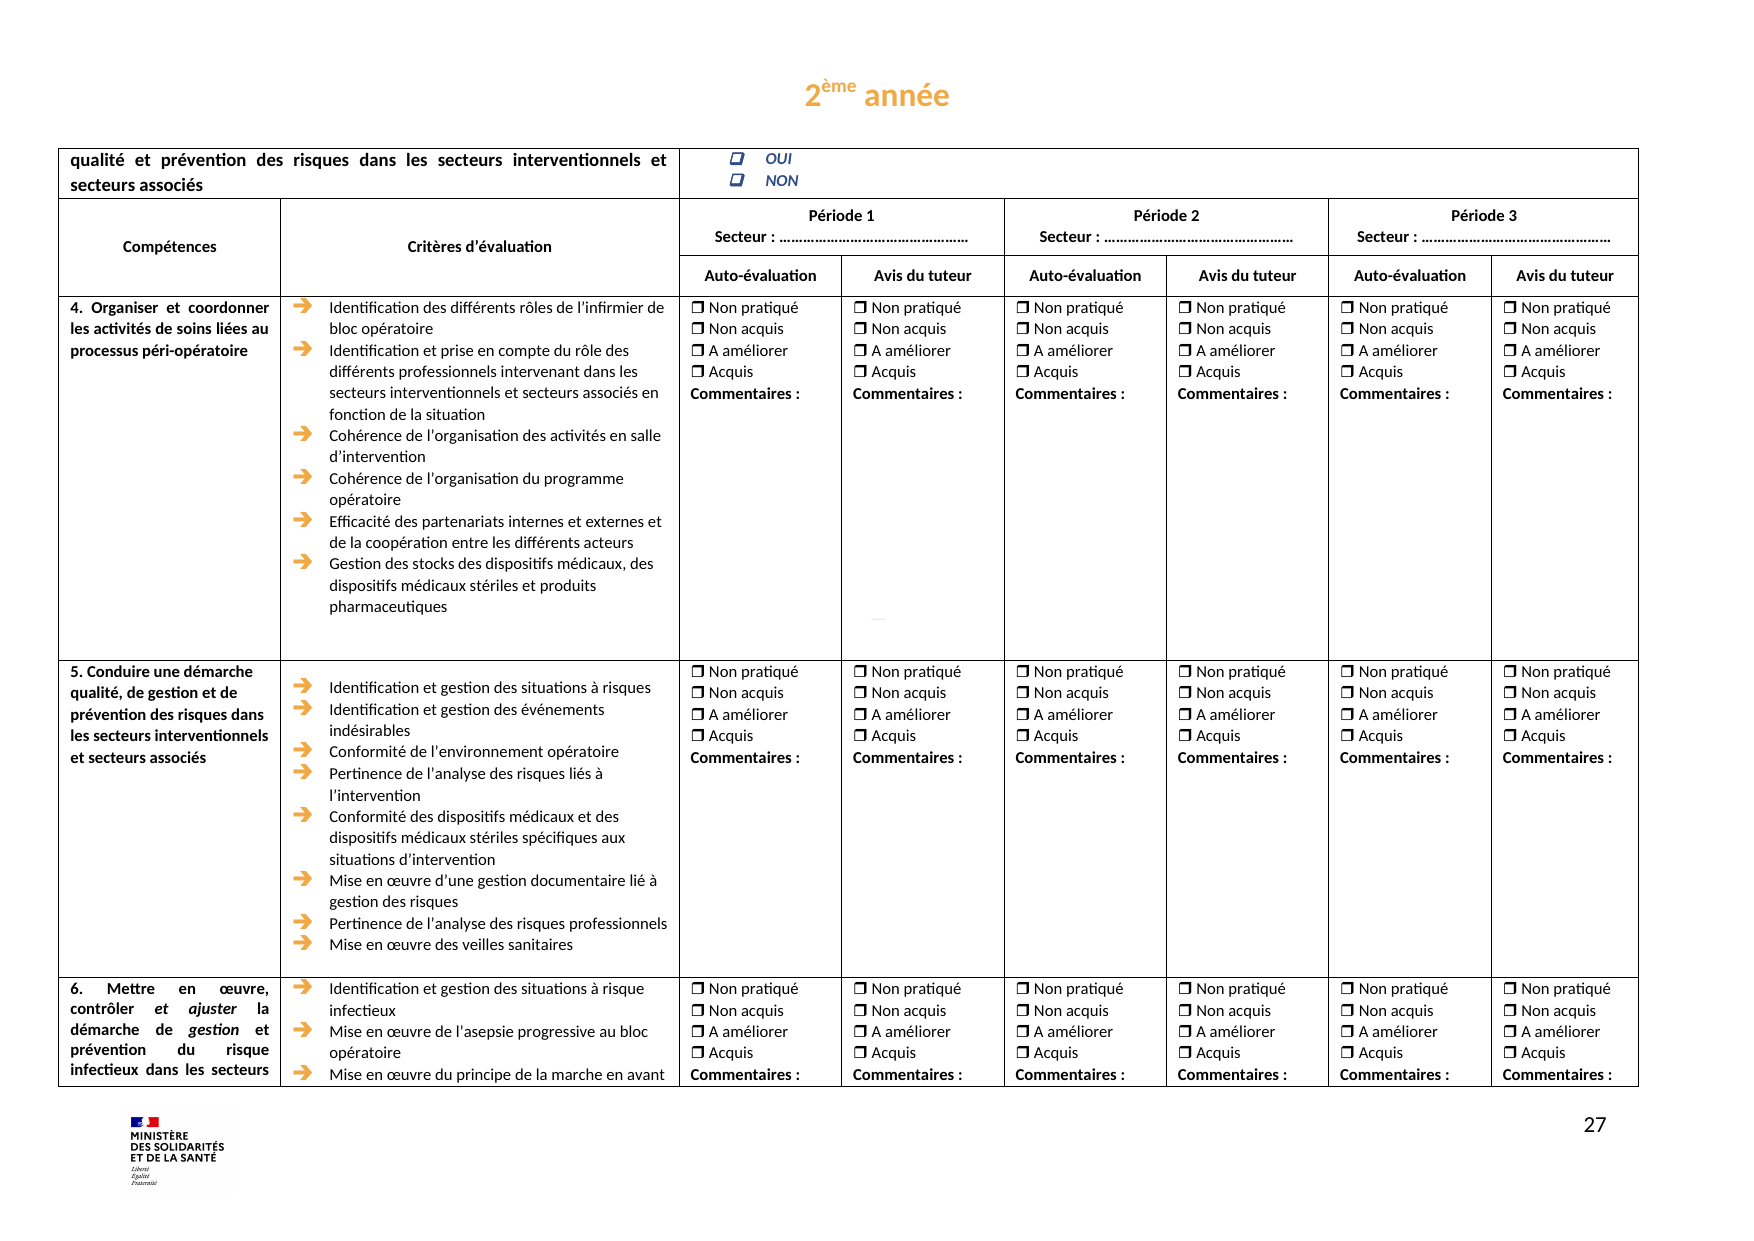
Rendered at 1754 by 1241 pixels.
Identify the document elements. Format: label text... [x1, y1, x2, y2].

table_cell Non pratiqué Non acquis A améliorer Acquis Commentaires : [680, 978, 841, 1086]
table_cell Avis du tuteur [842, 256, 1004, 296]
table_cell Critères d’évaluation [281, 199, 679, 296]
table_cell 5. Conduire une démarche qualité, de gestion et de prévention des risques dans les secteurs interventionnels et secteurs associés [59, 661, 280, 977]
table_cell Auto-évaluation [1005, 256, 1166, 296]
table_cell Non pratiqué Non acquis A améliorer Acquis Commentaires : [1492, 297, 1638, 660]
table_cell Auto-évaluation [680, 256, 841, 296]
table_cell Non pratiqué Non acquis A améliorer Acquis Commentaires : [680, 297, 841, 660]
table_cell Non pratiqué Non acquis A améliorer Acquis Commentaires : [1167, 978, 1328, 1086]
table_cell Identification des différents rôles de l’infirmier de bloc opératoire Identification et prise en compte du rôle des différents professionnels intervenant dans les secteurs interventionnels et secteurs associés en fonction de la situation Cohérence de l’organisation des activités en salle d’intervention Cohérence de l’organisation du programme opératoire Efficacité des partenariats internes et externes et de la coopération entre les différents acteurs Gestion des stocks des dispositifs médicaux, des dispositifs médicaux stériles et produits pharmaceutiques [281, 297, 679, 660]
table_cell Non pratiqué Non acquis A améliorer Acquis Commentaires : [1005, 978, 1166, 1086]
table_cell Non pratiqué Non acquis A améliorer Acquis Commentaires : [1167, 297, 1328, 660]
table_cell 4. Organiser et coordonner les activités de soins liées au processus péri-opératoire [59, 297, 280, 660]
table_cell Non pratiqué Non acquis A améliorer Acquis Commentaires : [1329, 978, 1491, 1086]
table_header Les activités réalisées au cours de la période ont-elles permis de mettre en œuvre ce bloc de compétences ? OUI NON [680, 149, 1638, 197]
table_cell Non pratiqué Non acquis A améliorer Acquis Commentaires : [1167, 661, 1328, 977]
table_cell Période 3 Secteur : ………………………………………… [1329, 199, 1638, 254]
table_cell Avis du tuteur [1492, 256, 1638, 296]
table_cell Période 1 Secteur : ………………………………………… [680, 199, 1004, 254]
table_cell Avis du tuteur [1167, 256, 1328, 296]
table_cell Non pratiqué Non acquis A améliorer Acquis Commentaires : [1329, 297, 1491, 660]
table_cell Auto-évaluation [1329, 256, 1491, 296]
table_cell Non pratiqué Non acquis A améliorer Acquis Commentaires : [1005, 297, 1166, 660]
picture [121, 1107, 234, 1195]
table_cell Non pratiqué Non acquis A améliorer Acquis Commentaires : [842, 978, 1004, 1086]
table_cell Non pratiqué Non acquis A améliorer Acquis Commentaires : [1005, 661, 1166, 977]
table_cell Non pratiqué Non acquis A améliorer Acquis Commentaires : [842, 661, 1004, 977]
table_cell Période 2 Secteur : ………………………………………… [1005, 199, 1328, 254]
table_cell Non pratiqué Non acquis A améliorer Acquis Commentaires : [1492, 978, 1638, 1086]
table_cell Non pratiqué Non acquis A améliorer Acquis Commentaires : [1329, 661, 1491, 977]
table_cell Non pratiqué Non acquis A améliorer Acquis Commentaires : [680, 661, 841, 977]
table_cell Non pratiqué Non acquis A améliorer Acquis Commentaires : [1492, 661, 1638, 977]
table_cell Identification et gestion des situations à risques Identification et gestion des événements indésirables Conformité de l’environnement opératoire Pertinence de l’analyse des risques liés à l’intervention Conformité des dispositifs médicaux et des dispositifs médicaux stériles spécifiques aux situations d’intervention Mise en œuvre d’une gestion documentaire lié à gestion des risques Pertinence de l’analyse des risques professionnels Mise en œuvre des veilles sanitaires [281, 661, 679, 977]
table_cell Non pratiqué Non acquis A améliorer Acquis Commentaires : [842, 297, 1004, 660]
table_cell Compétences [59, 199, 280, 296]
